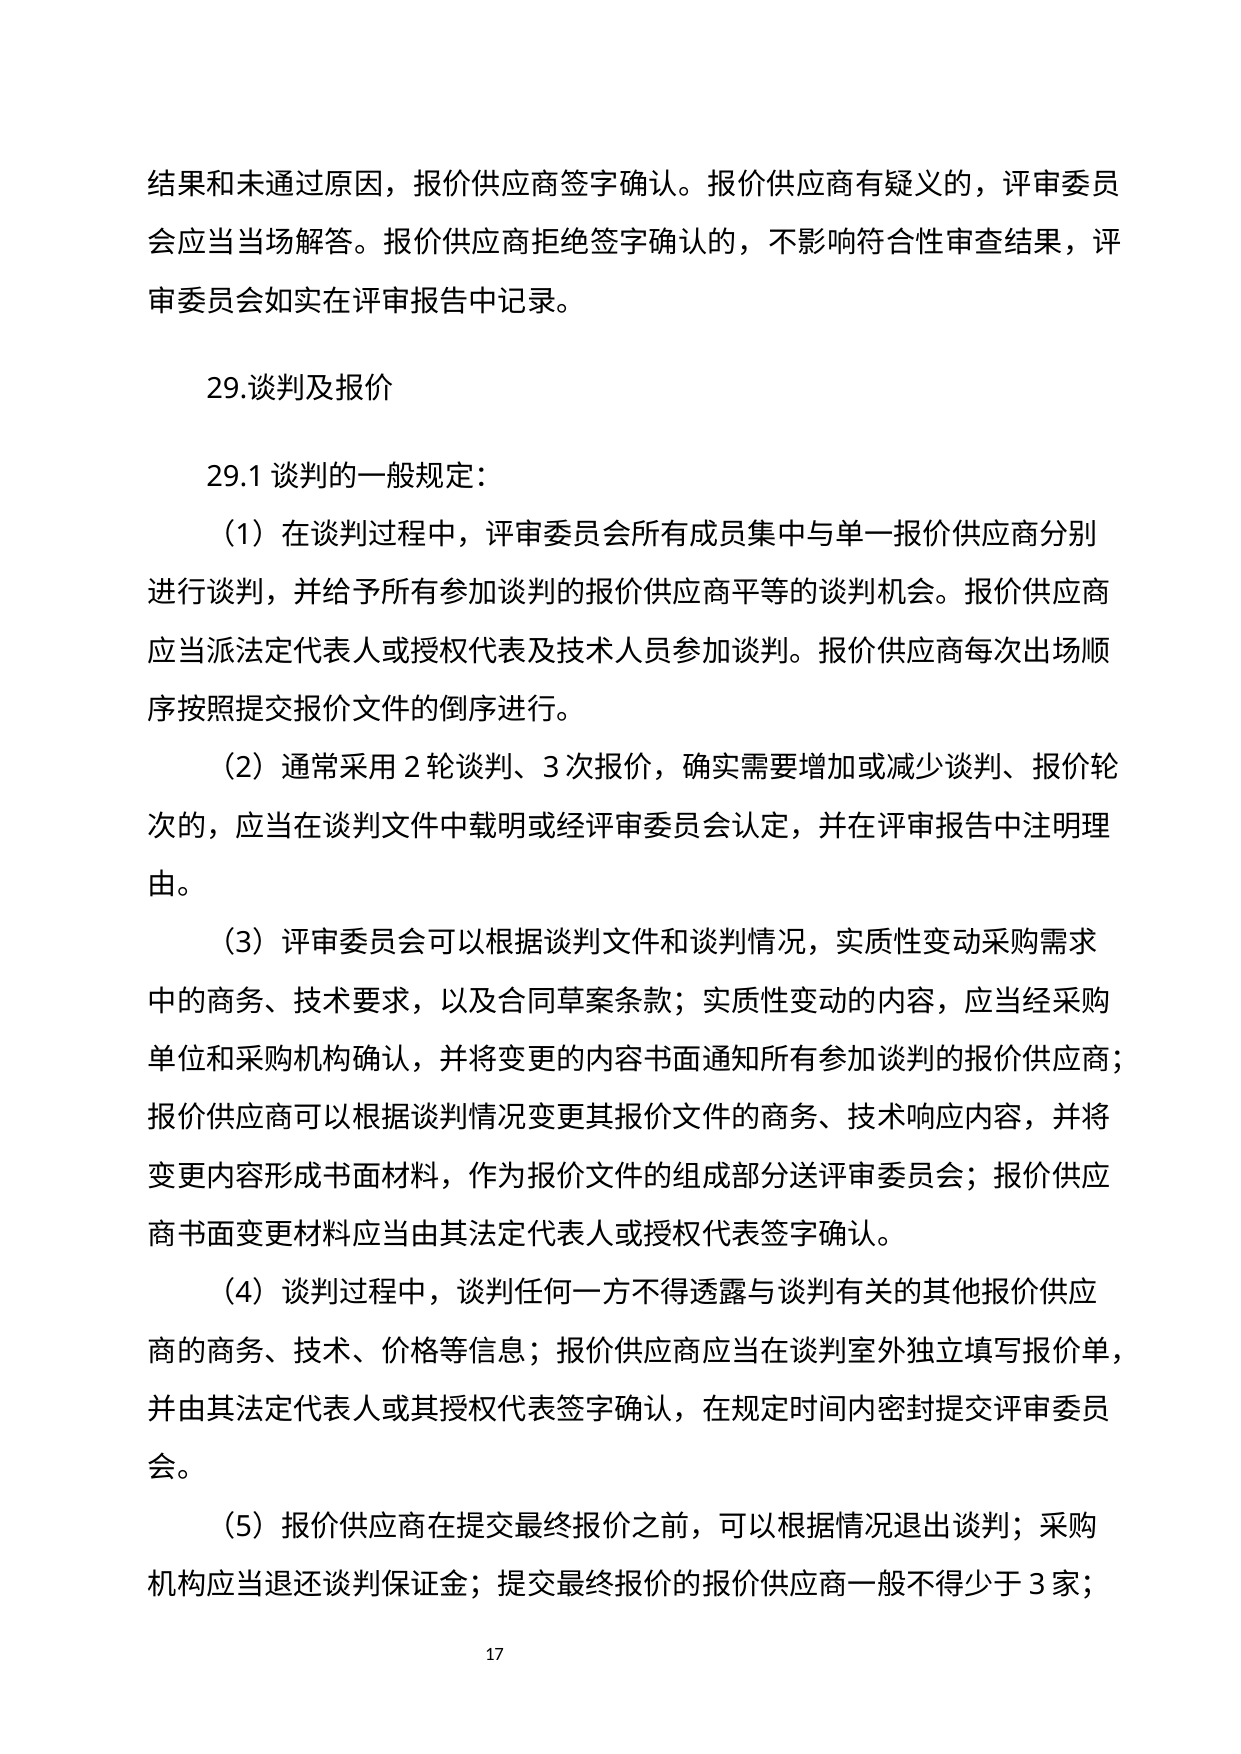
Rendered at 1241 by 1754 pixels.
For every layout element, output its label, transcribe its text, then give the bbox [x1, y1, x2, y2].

text （1）在谈判过程中，评审委员会所有成员集中与单一报价供应商分别进行谈判，并给予所有参加谈判的报价供应商平等的谈判机会。报价供应商应当派法定代表人或授权代表及技术人员参加谈判。报价供应商每次出场顺序按照提交报价文件的倒序进行。 [148, 498, 1122, 731]
subtitle 29.谈判及报价 [148, 352, 1122, 410]
text （4）谈判过程中，谈判任何一方不得透露与谈判有关的其他报价供应商的商务、技术、价格等信息；报价供应商应当在谈判室外独立填写报价单，并由其法定代表人或其授权代表签字确认，在规定时间内密封提交评审委员会。 [148, 1256, 1122, 1489]
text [148, 1489, 1122, 1606]
text （3）评审委员会可以根据谈判文件和谈判情况，实质性变动采购需求中的商务、技术要求，以及合同草案条款；实质性变动的内容，应当经采购单位和采购机构确认，并将变更的内容书面通知所有参加谈判的报价供应商；报价供应商可以根据谈判情况变更其报价文件的商务、技术响应内容，并将变更内容形成书面材料，作为报价文件的组成部分送评审委员会；报价供应商书面变更材料应当由其法定代表人或授权代表签字确认。 [148, 906, 1122, 1256]
text （2）通常采用2轮谈判、3次报价，确实需要增加或减少谈判、报价轮次的，应当在谈判文件中载明或经评审委员会认定，并在评审报告中注明理由。 [148, 731, 1122, 906]
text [148, 148, 1122, 323]
text 29.1谈判的一般规定： [148, 439, 1122, 498]
